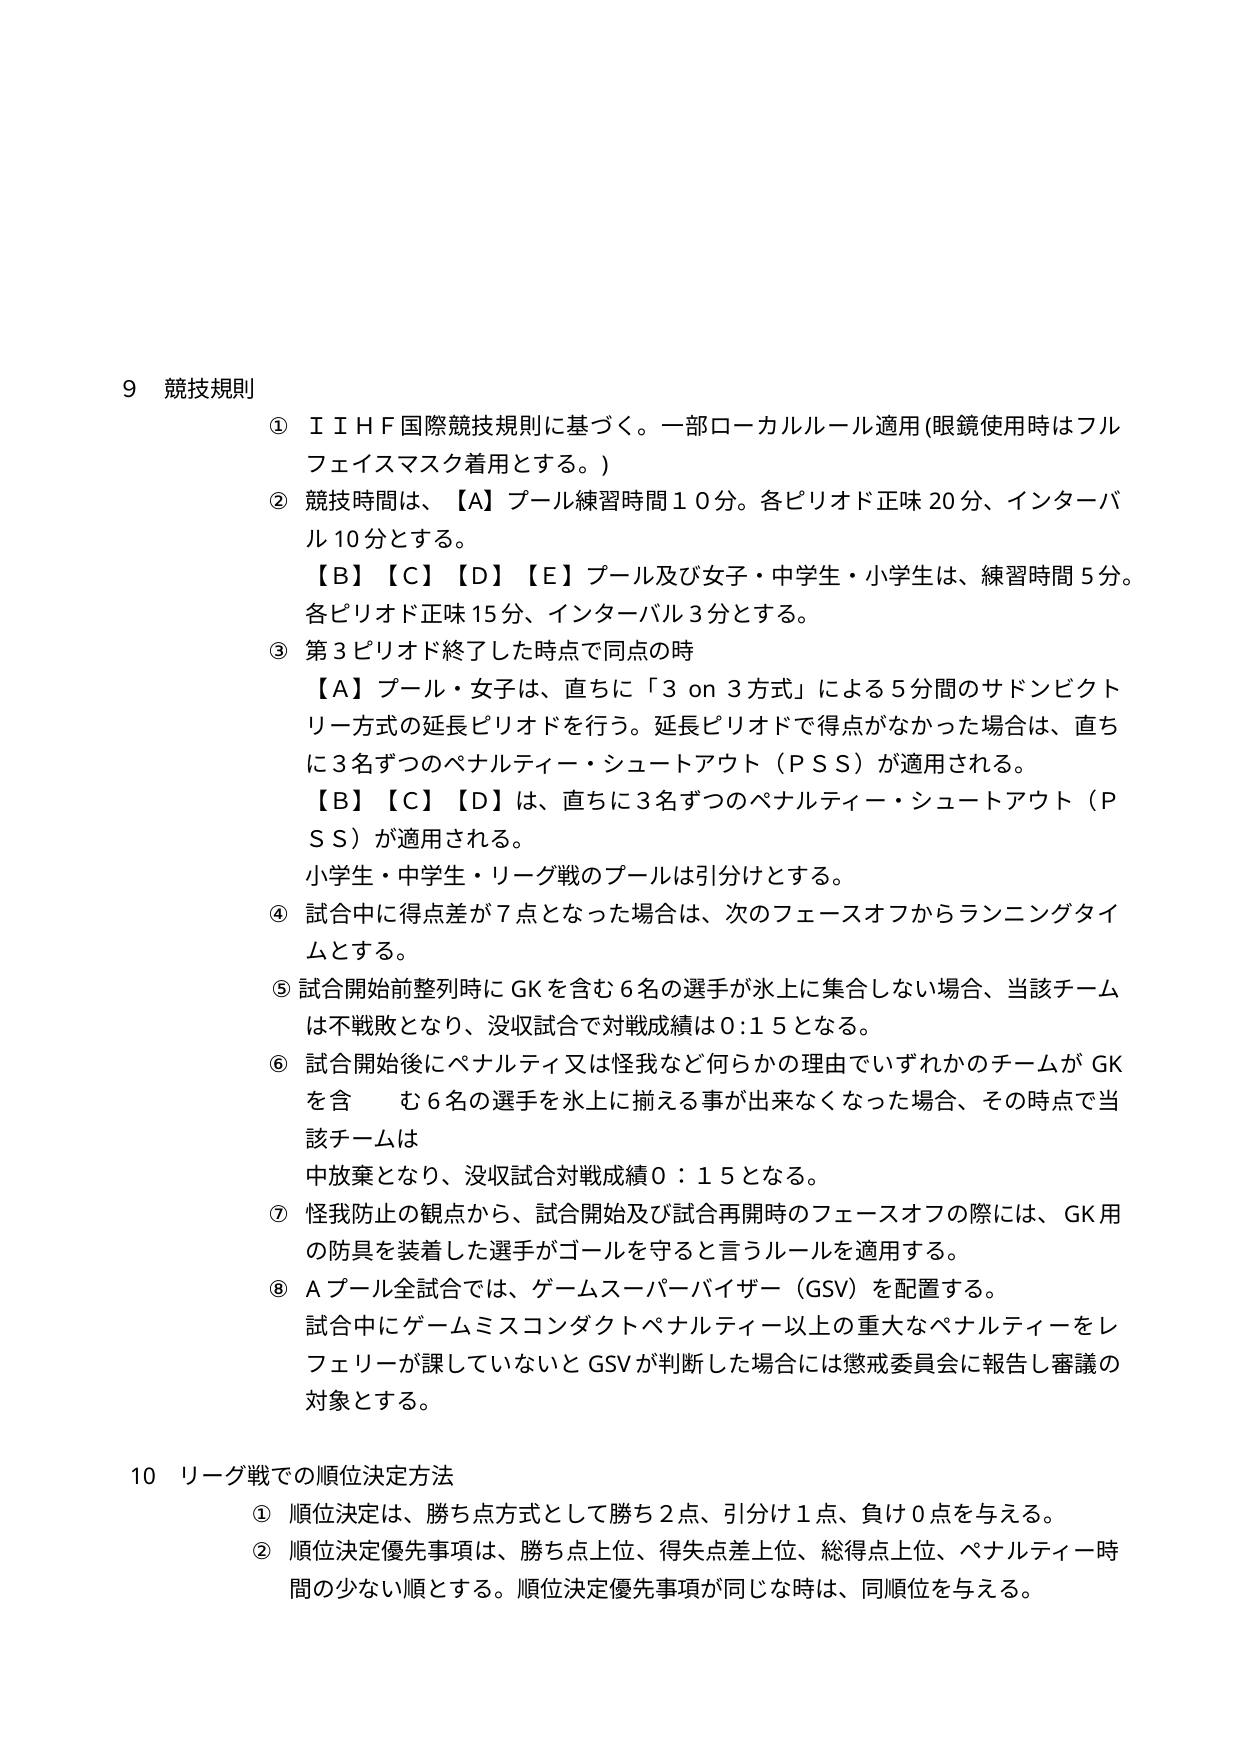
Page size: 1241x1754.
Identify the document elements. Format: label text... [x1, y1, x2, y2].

text ９ 競技規則 [118, 369, 1122, 406]
list ＩＩＨＦ国際競技規則に基づく。一部ローカルルール適用(眼鏡使用時はフルフェイスマスク着用とする。) [268, 406, 1122, 481]
list 中放棄となり、没収試合対戦成績０：１５となる。 [306, 1156, 1122, 1194]
list 競技時間は、【A】プール練習時間１０分。各ピリオド正味20分、インターバル10分とする。 [268, 481, 1122, 556]
list 順位決定は、勝ち点方式として勝ち２点、引分け１点、負け0点を与える。 [251, 1494, 1122, 1531]
list 第3ピリオド終了した時点で同点の時 [268, 631, 1122, 669]
text 【Ｂ】【Ｃ】【Ｄ】は、直ちに３名ずつのペナルティー・シュートアウト（ＰＳＳ）が適用される。 [306, 781, 1122, 856]
list 順位決定優先事項は、勝ち点上位、得失点差上位、総得点上位、ペナルティー時間の少ない順とする。順位決定優先事項が同じな時は、同順位を与える。 [251, 1531, 1122, 1606]
text 小学生・中学生・リーグ戦のプールは引分けとする。 [306, 856, 1122, 894]
list 試合開始後にペナルティ又は怪我など何らかの理由でいずれかのチームがGKを含 む6名の選手を氷上に揃える事が出来なくなった場合、その時点で当該チームは [268, 1044, 1122, 1156]
list 怪我防止の観点から、試合開始及び試合再開時のフェースオフの際には、GK用の防具を装着した選手がゴールを守ると言うルールを適用する。 [268, 1194, 1122, 1269]
text 【Ｂ】【Ｃ】【Ｄ】【Ｅ】プール及び女子・中学生・小学生は、練習時間5分。各ピリオド正味15分、インターバル3分とする。 [306, 556, 1122, 631]
text ⑤ 試合開始前整列時にGKを含む6名の選手が氷上に集合しない場合、当該チームは不戦敗となり、没収試合で対戦成績は０:１５となる。 [271, 969, 1122, 1044]
list 試合中に得点差が７点となった場合は、次のフェースオフからランニングタイムとする。 [268, 894, 1122, 969]
list Aプール全試合では、ゲームスーパーバイザー（GSV）を配置する。 [268, 1269, 1122, 1306]
list 試合中にゲームミスコンダクトペナルティー以上の重大なペナルティーをレフェリーが課していないとGSVが判断した場合には懲戒委員会に報告し審議の対象とする。 [306, 1306, 1122, 1419]
text 10 リーグ戦での順位決定方法 [118, 1456, 1122, 1494]
text 【Ａ】プール・女子は、直ちに「３ on ３方式」による５分間のサドンビクトリー方式の延長ピリオドを行う。延長ピリオドで得点がなかった場合は、直ちに３名ずつのペナルティー・シュートアウト（ＰＳＳ）が適用される。 [306, 669, 1122, 781]
